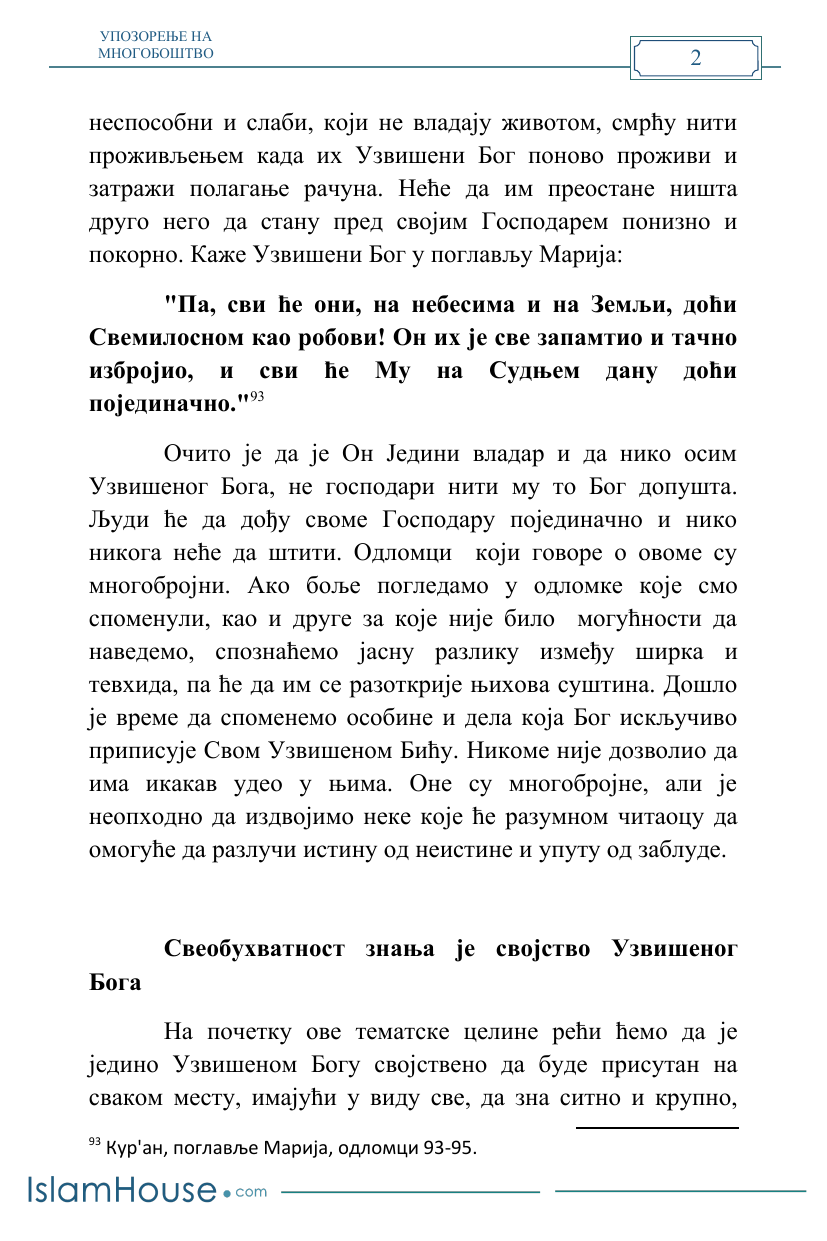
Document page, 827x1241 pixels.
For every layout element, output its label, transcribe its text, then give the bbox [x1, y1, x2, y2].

text Очито је да је Он Једини владар и да нико осим Узвишеног Бога, не господари нити му то Бог допушта. Људи ће да дођу своме Господару појединачно и нико никога неће да штити. Одломци који говоре о овоме су многобројни. Ако боље погледамо у одломке које смо споменули, као и друге за које није било могућности да наведемо, спознаћемо јасну разлику између ширка и тевхида, па ће да им се разоткрије њихова суштина. Дошло је време да споменемо особине и дела која Бог искључиво приписује Свом Узвишеном Бићу. Никоме није дозволио да има икакав удео у њима. Оне су многобројне, али је неопходно да издвојимо неке које ће разумном читаоцу да омогуће да разлучи истину од неистине и упуту од заблуде. [89, 438, 738, 863]
text Свеобухватност знања је својство Узвишеног Бога [89, 933, 738, 995]
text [89, 1016, 738, 1111]
text "Па, сви ће они, на небесима и на Земљи, доћи Свемилосном као робови! Он их је све запамтио и тачно избројио, и сви ће Му на Судњем дану доћи појединачно." [89, 289, 738, 417]
picture [548, 1170, 807, 1208]
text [89, 107, 738, 268]
picture [20, 1171, 541, 1209]
